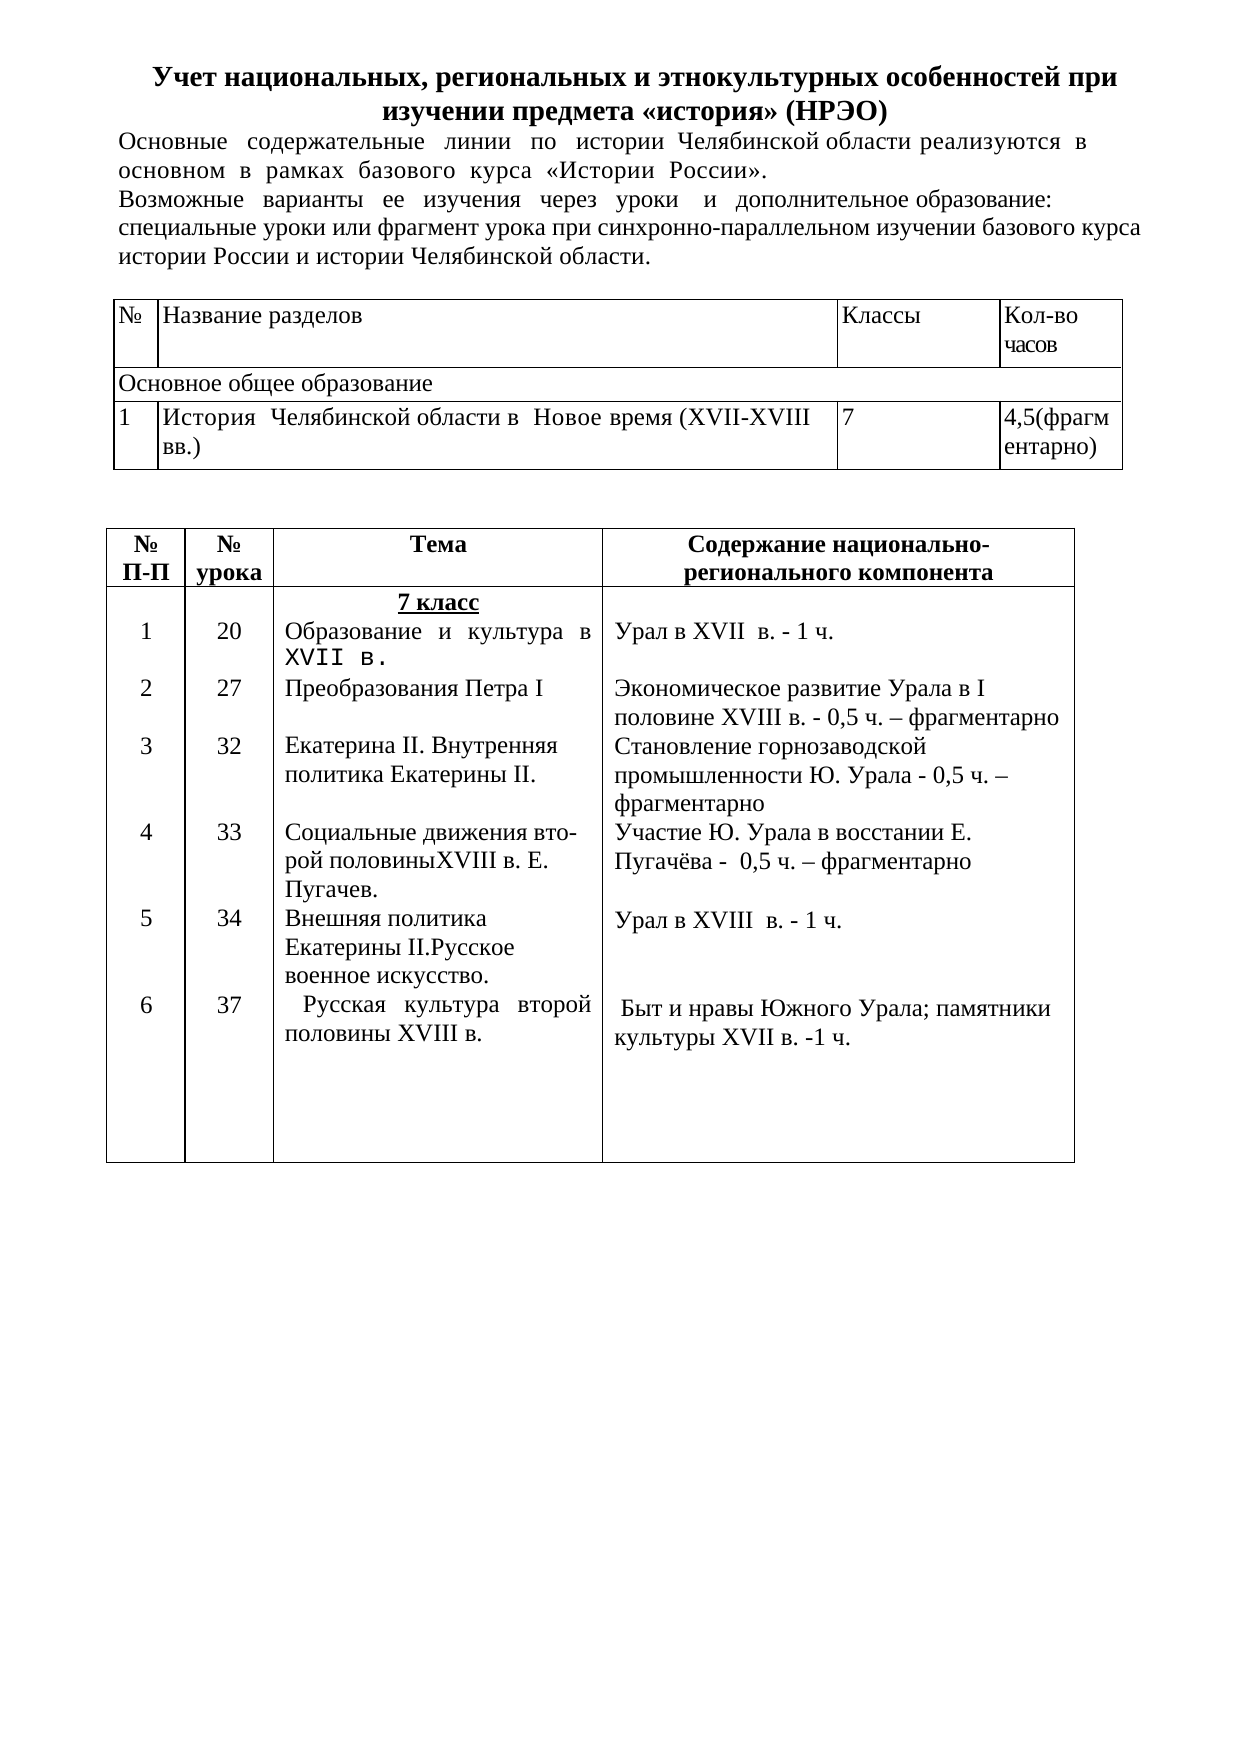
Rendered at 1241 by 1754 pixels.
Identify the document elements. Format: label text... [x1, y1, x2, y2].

table_cell История Челябинской области в Новое время (XVII-XVIII вв.) [159, 402, 837, 468]
text Учет национальных, региональных и этнокультурных особенностей при изучении предмета «история» (НРЭО) [118, 59, 1152, 126]
table_header Тема [274, 529, 602, 586]
table_header Название разделов [159, 300, 837, 367]
table_cell 7 класс Образование и культура в XVII в. Преобразования Петра I Екатерина II. Внутренняя политика Екатерины II. Социальные движения вто-рой половиныXVIII в. Е. Пугачев. Внешняя политика Екатерины II.Русское военное искусство. Русская культура второй половины XVIII в. [274, 587, 602, 1162]
table_header Кол-во часов [1001, 300, 1122, 367]
table_cell Урал в XVII в. - 1 ч. Экономическое развитие Урала в I половине XVIII в. - 0,5 ч. – фрагментарно Становление горнозаводской промышленности Ю. Урала - 0,5 ч. – фрагментарно Участие Ю. Урала в восстании Е. Пугачёва - 0,5 ч. – фрагментарно Урал в XVIII в. - 1 ч. Быт и нравы Южного Урала; памятники культуры XVII в. -1 ч. [603, 587, 1074, 1162]
table_cell 7 [838, 402, 999, 468]
table_header № урока [186, 529, 273, 586]
table_cell Основное общее образование [115, 367, 1122, 401]
table_header № [115, 300, 157, 367]
table_header Содержание национально-регионального компонента [603, 529, 1074, 586]
table_cell 1 2 3 4 5 6 [107, 587, 184, 1162]
table_cell 1 [115, 402, 157, 468]
table_header № П-П [107, 529, 184, 586]
text Основные содержательные линии по истории Челябинской области реализуются в основном в рамках базового курса «Истории России». [118, 126, 1152, 184]
table_cell 4,5(фрагментарно) [1001, 401, 1122, 468]
table_header Классы [838, 300, 999, 367]
table_cell 20 27 32 33 34 37 [186, 587, 273, 1162]
text Возможные варианты ее изучения через уроки и дополнительное образование: [118, 184, 1152, 212]
text специальные уроки или фрагмент урока при синхронно-параллельном изучении базового курса истории России и истории Челябинской области. [118, 212, 1152, 270]
